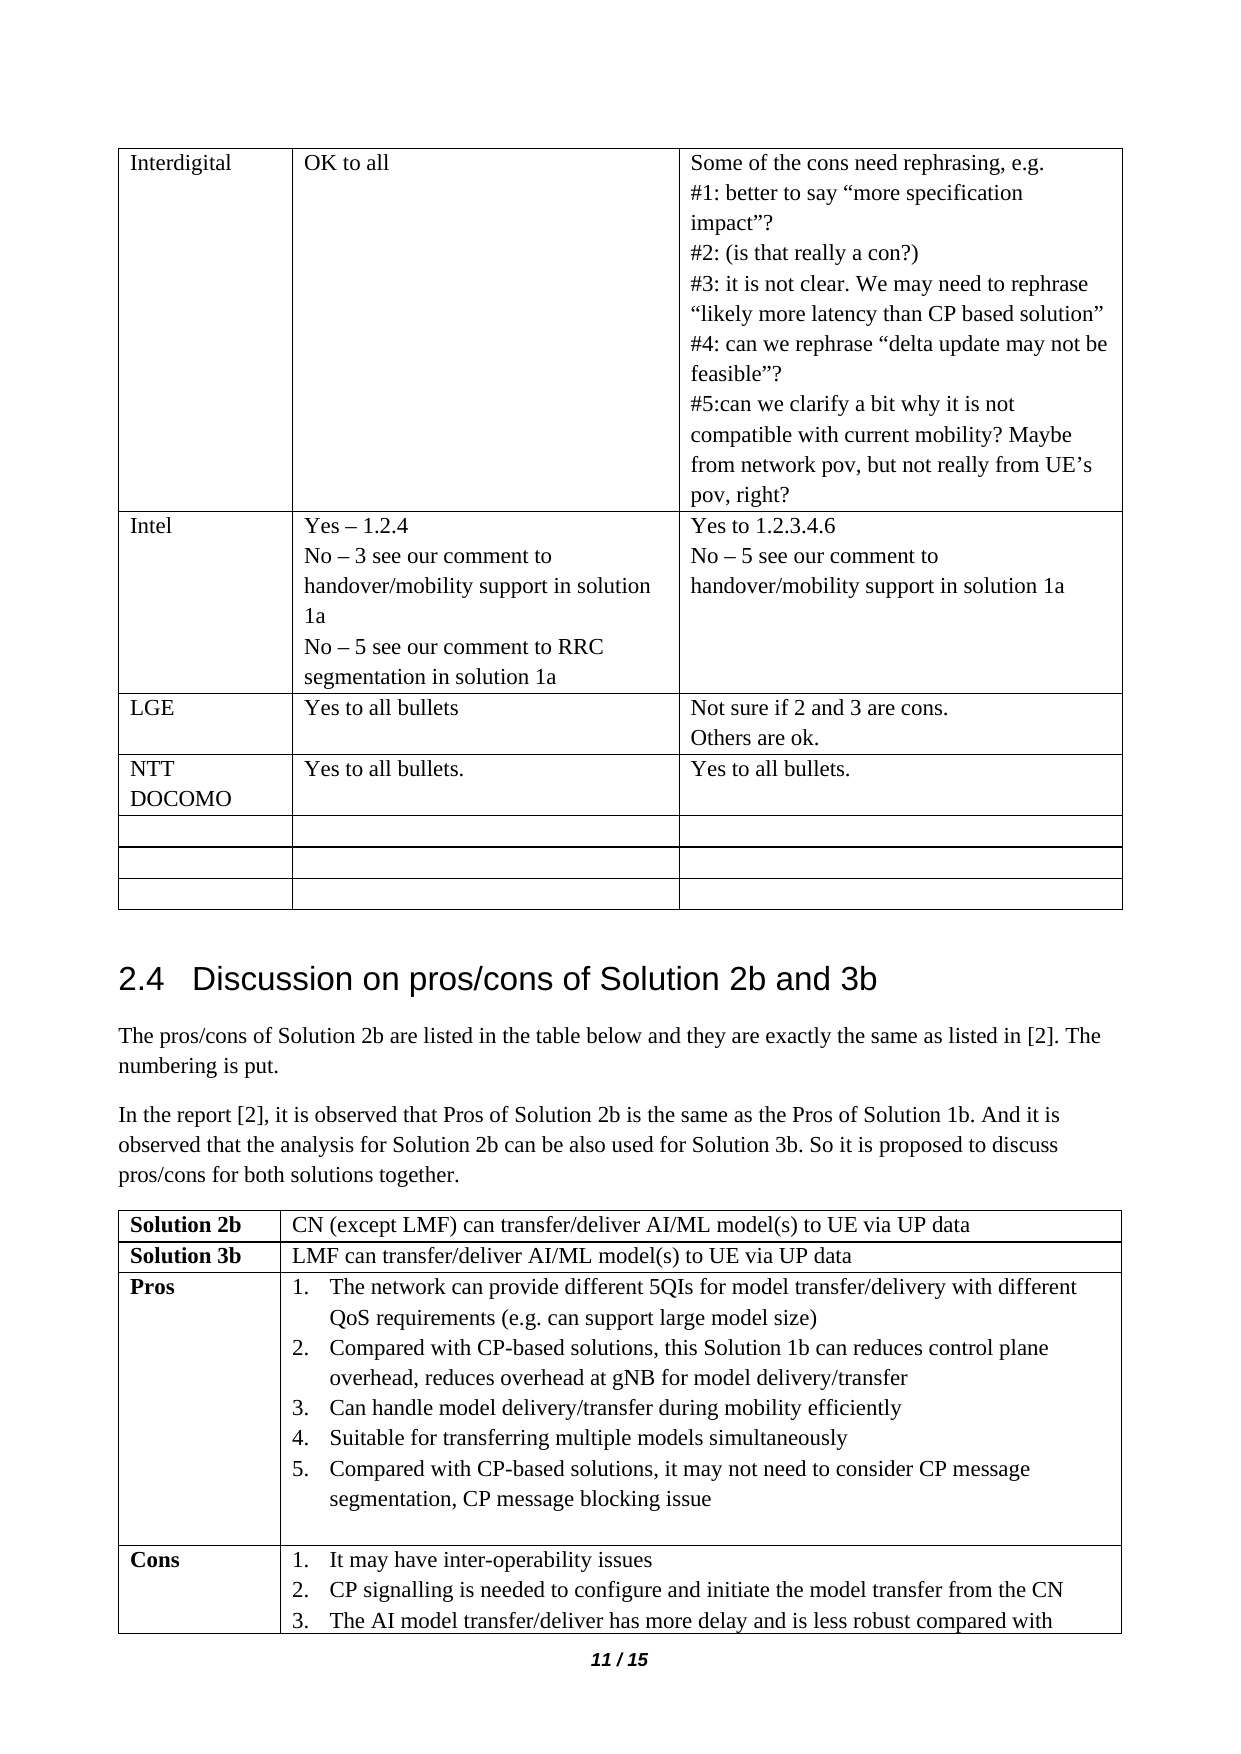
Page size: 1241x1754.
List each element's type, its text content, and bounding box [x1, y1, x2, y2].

table_cell NTT DOCOMO [119, 755, 292, 815]
table_cell Intel [119, 512, 292, 693]
text The pros/cons of Solution 2b are listed in the table below and they are exactly the same as listed in [2]. The numbering is put. [118, 1022, 1122, 1078]
table_cell Yes – 1.2.4 No – 3 see our comment to handover/mobility support in solution 1a No – 5 see our comment to RRC segmentation in solution 1a [293, 512, 679, 693]
subtitle 2.4 Discussion on pros/cons of Solution 2b and 3b [118, 959, 1122, 997]
table_cell Some of the cons need rephrasing, e.g. #1: better to say “more specification impact”? #2: (is that really a con?) #3: it is not clear. We may need to rephrase “likely more latency than CP based solution” #4: can we rephrase “delta update may not be feasible”? #5:can we clarify a bit why it is not compatible with current mobility? Maybe from network pov, but not really from UE’s pov, right? [680, 149, 1122, 511]
table_cell Yes to all bullets. [293, 755, 679, 815]
table_header CN (except LMF) can transfer/deliver AI/ML model(s) to UE via UP data [281, 1211, 1121, 1241]
table_cell Yes to 1.2.3.4.6 No – 5 see our comment to handover/mobility support in solution 1a [680, 512, 1122, 693]
table_cell LMF can transfer/deliver AI/ML model(s) to UE via UP data [281, 1243, 1121, 1272]
table_cell [293, 879, 679, 909]
table_header Solution 2b [119, 1211, 280, 1241]
table_cell Solution 3b [119, 1243, 280, 1272]
table_cell [680, 816, 1122, 846]
table_cell Cons [119, 1546, 280, 1633]
table_cell The network can provide different 5QIs for model transfer/delivery with different QoS requirements (e.g. can support large model size) Compared with CP-based solutions, this Solution 1b can reduces control plane overhead, reduces overhead at gNB for model delivery/transfer Can handle model delivery/transfer during mobility efficiently Suitable for transferring multiple models simultaneously Compared with CP-based solutions, it may not need to consider CP message segmentation, CP message blocking issue [281, 1273, 1121, 1545]
table_cell [119, 816, 292, 846]
table_cell [119, 848, 292, 878]
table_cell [281, 1546, 1121, 1633]
table_cell Interdigital [119, 149, 292, 511]
table_cell [119, 879, 292, 909]
table_cell OK to all [293, 149, 679, 511]
table_cell Pros [119, 1273, 280, 1545]
table_cell [293, 848, 679, 878]
table_cell Not sure if 2 and 3 are cons. Others are ok. [680, 694, 1122, 754]
table_cell [680, 879, 1122, 909]
table_cell Yes to all bullets. [680, 755, 1122, 815]
table_cell [680, 848, 1122, 878]
table_cell Yes to all bullets [293, 694, 679, 754]
text In the report [2], it is observed that Pros of Solution 2b is the same as the Pros of Solution 1b. And it is observed that the analysis for Solution 2b can be also used for Solution 3b. So it is proposed to discuss pros/cons for both solutions together. [118, 1101, 1122, 1188]
table_cell LGE [119, 694, 292, 754]
table_cell [293, 816, 679, 846]
